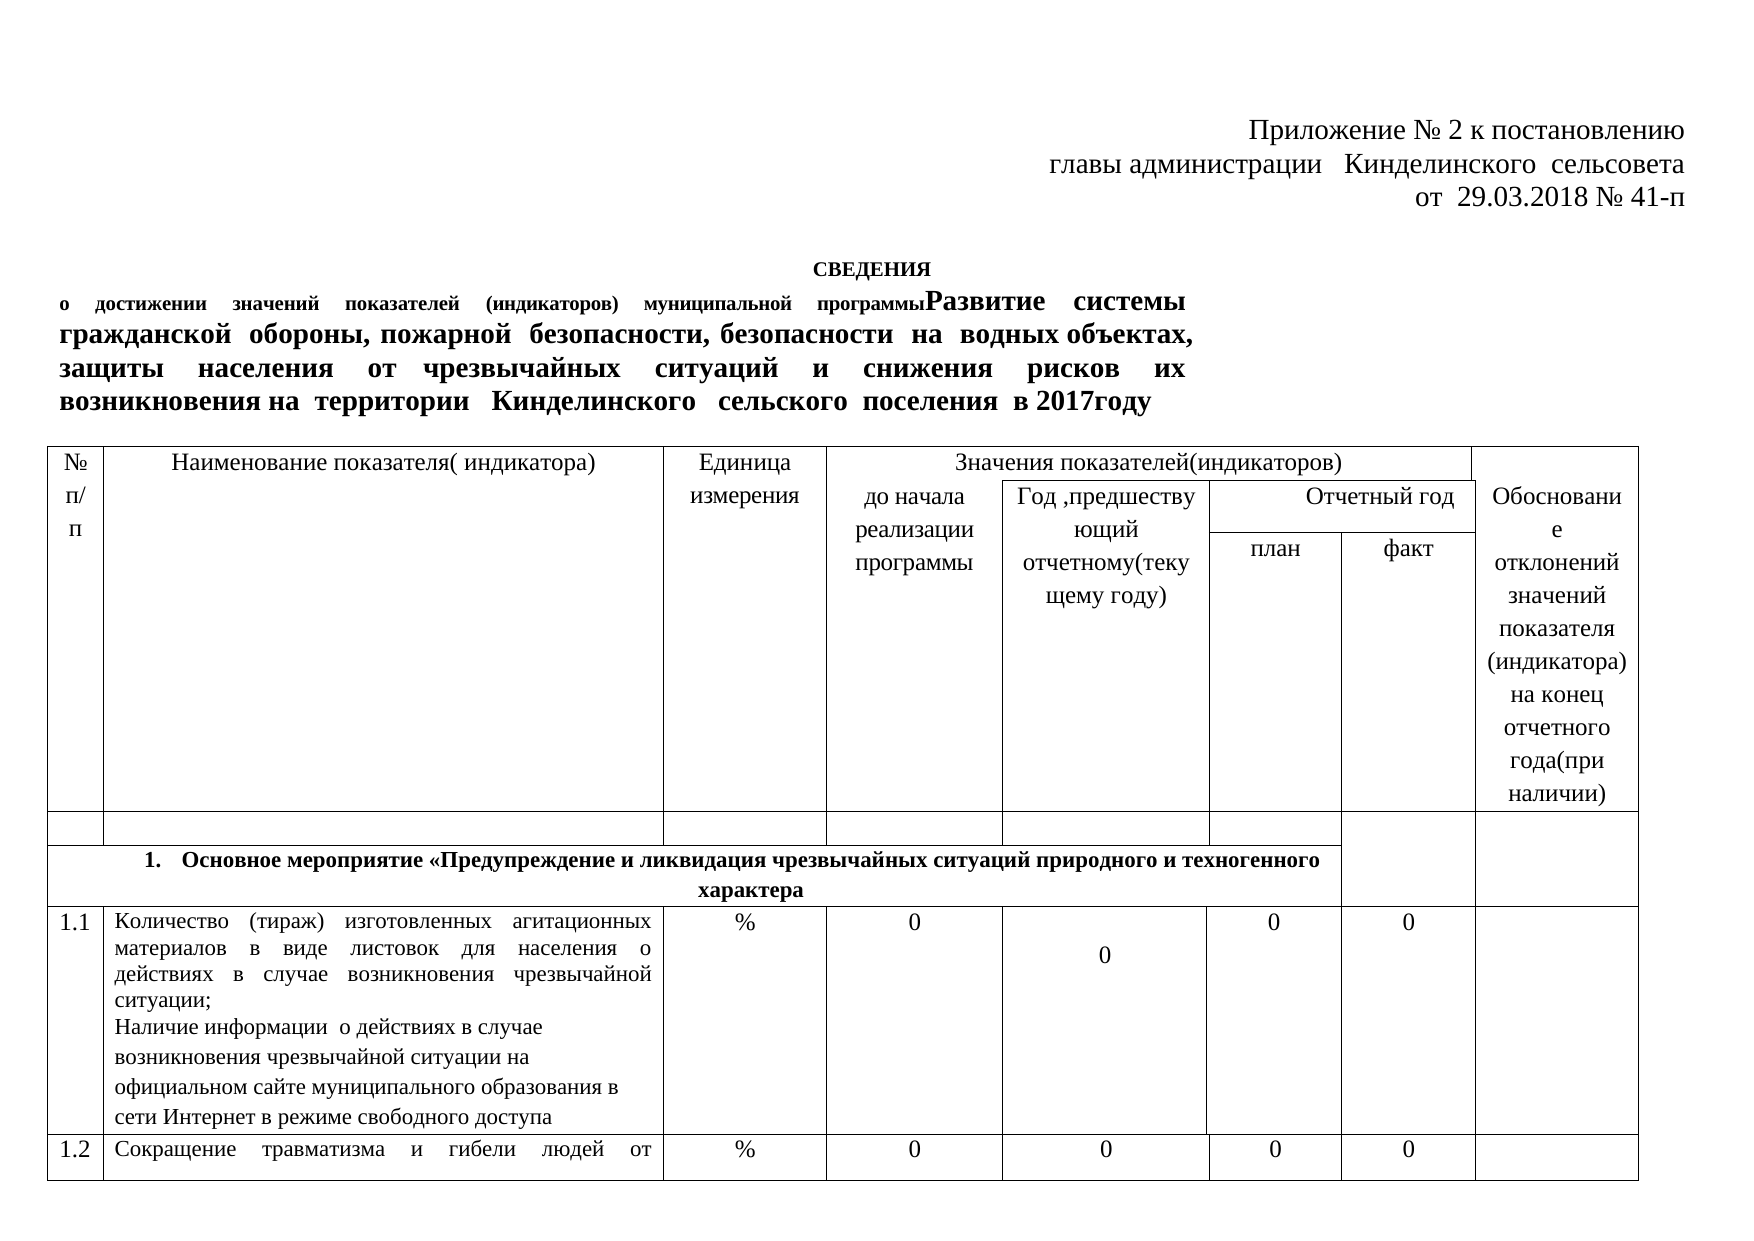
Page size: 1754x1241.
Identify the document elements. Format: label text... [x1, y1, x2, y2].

table_cell 1.2 [48, 1135, 103, 1180]
table_cell [1210, 812, 1341, 845]
text о достижении значений показателей (индикаторов) муниципальной программыРазвитие системы гражданской обороны, пожарной безопасности, безопасности на водных объектах, защиты населения от чрезвычайных ситуаций и снижения рисков их возникновения на территории Кинделинского сельского поселения в 2017году [59, 283, 1193, 417]
table_cell [1342, 812, 1475, 845]
table_cell [1342, 845, 1475, 906]
text от 29.03.2018 № 41-п [59, 180, 1685, 213]
text СВЕДЕНИЯ [59, 249, 1685, 283]
table_cell план [1210, 533, 1341, 811]
table_cell 0 [1342, 907, 1475, 1133]
table_header Значения показателей(индикаторов) [827, 447, 1471, 480]
table_cell [1476, 812, 1638, 845]
table_cell Основное мероприятие «Предупреждение и ликвидация чрезвычайных ситуаций природного и техногенного характера [48, 846, 1341, 906]
table_cell до начала реализации программы [827, 480, 1002, 811]
table_cell 0 [1003, 907, 1206, 1133]
table_header [1472, 447, 1638, 480]
table_header Единица измерения [664, 447, 826, 811]
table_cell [104, 1135, 663, 1180]
text Приложение № 2 к постановлению [59, 113, 1685, 146]
table_cell [104, 812, 663, 845]
table_cell 0 [1003, 1135, 1209, 1180]
table_cell [1476, 907, 1638, 1133]
table_cell факт [1342, 533, 1475, 811]
table_cell Количество (тираж) изготовленных агитационных материалов в виде листовок для населения о действиях в случае возникновения чрезвычайной ситуации; Наличие информации о действиях в случае возникновения чрезвычайной ситуации на официальном сайте муниципального образования в сети Интернет в режиме свободного доступа [104, 907, 663, 1133]
table_cell % [664, 907, 826, 1133]
table_cell 0 [1342, 1135, 1475, 1180]
table_cell Отчетный год [1210, 481, 1475, 532]
table_header № п/п [48, 447, 103, 811]
table_cell % [664, 1135, 826, 1180]
table_cell [1476, 1135, 1638, 1180]
table_cell [664, 812, 826, 845]
table_cell 1.1 [48, 907, 103, 1133]
table_cell [48, 812, 103, 845]
text главы администрации Кинделинского сельсовета [59, 146, 1685, 180]
table_cell [1003, 812, 1209, 845]
table_cell Год ,предшествующий отчетному(текущему году) [1003, 481, 1209, 811]
table_cell Обоснование отклонений значений показателя (индикатора)на конец отчетного года(при наличии) [1476, 480, 1638, 811]
table_cell [827, 812, 1002, 845]
table_header Наименование показателя( индикатора) [104, 447, 663, 811]
table_cell 0 [1207, 907, 1341, 1133]
table_cell 0 [1210, 1135, 1341, 1180]
table_cell [1476, 845, 1638, 906]
table_cell 0 [827, 1135, 1002, 1180]
table_cell 0 [827, 907, 1002, 1133]
